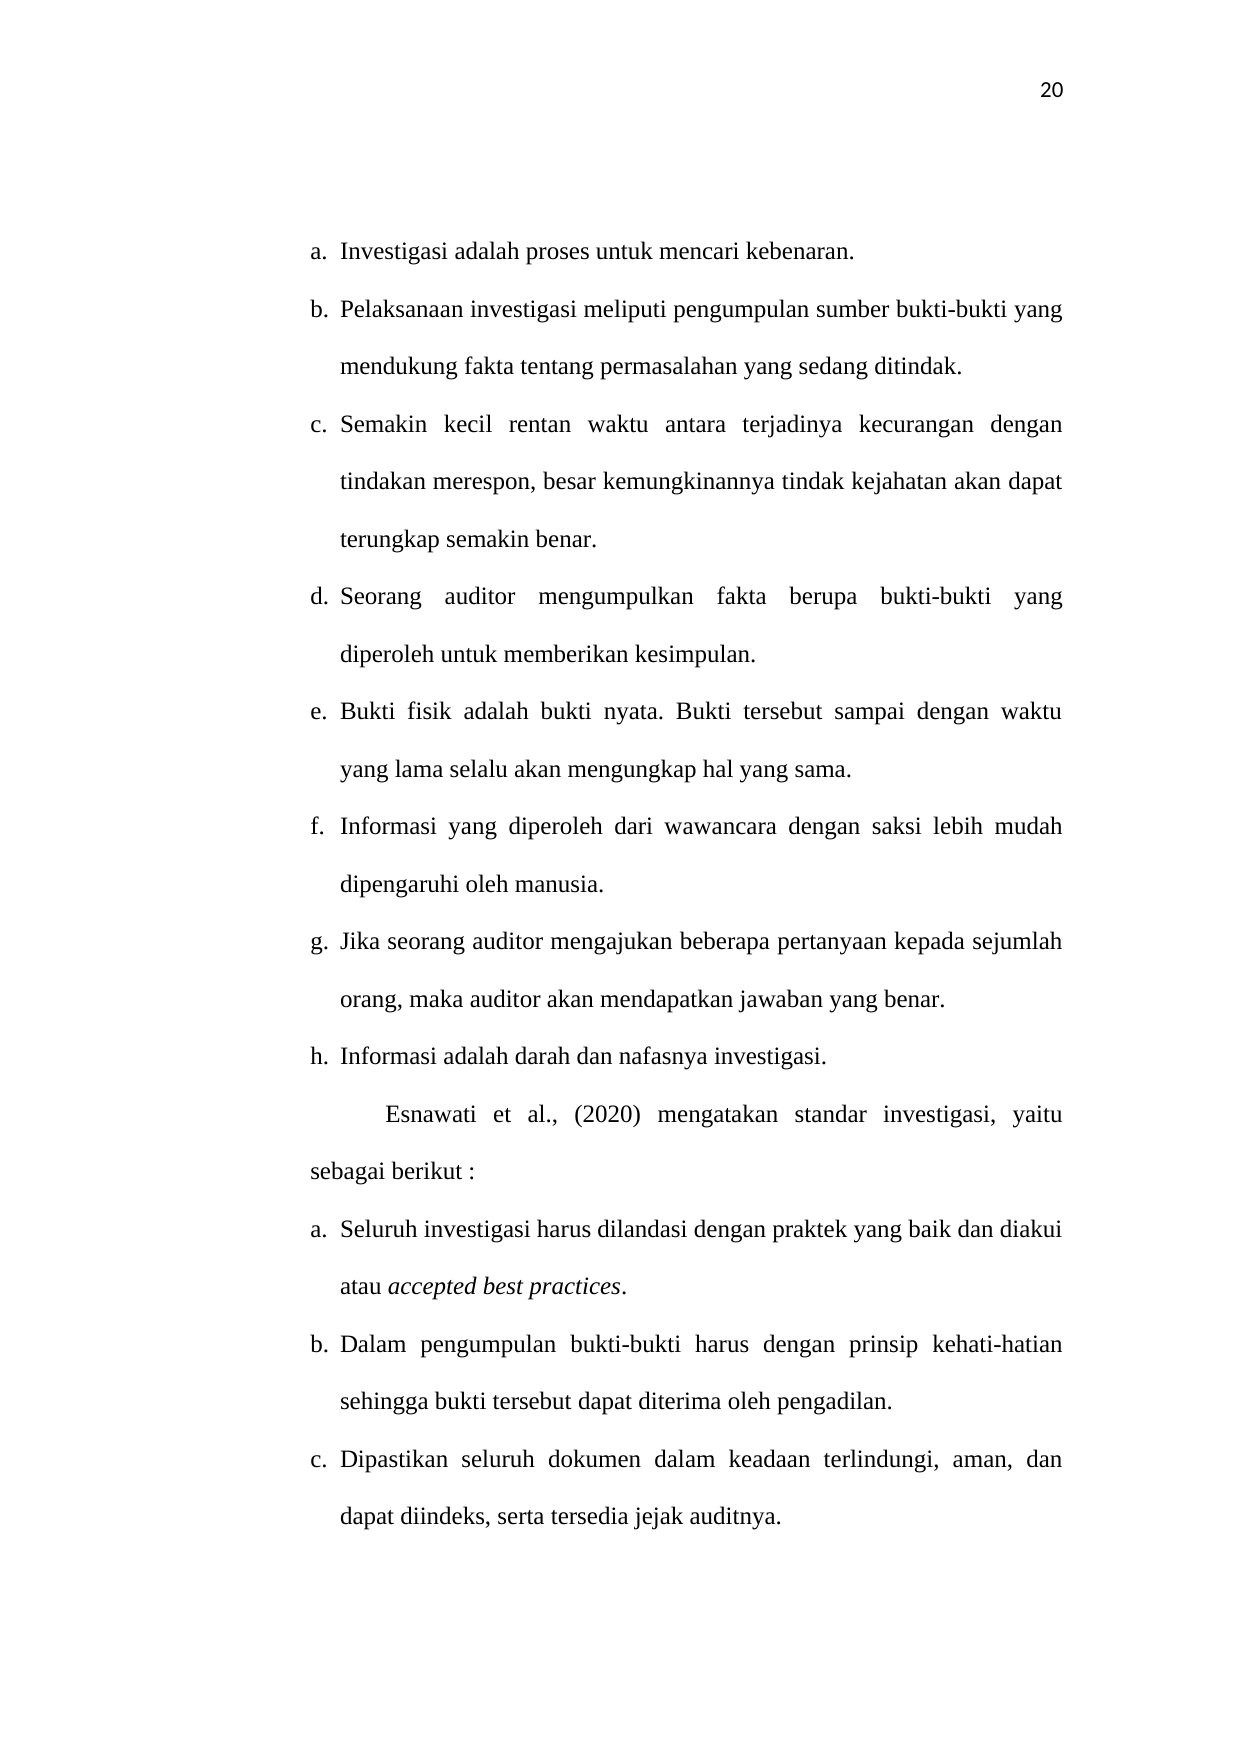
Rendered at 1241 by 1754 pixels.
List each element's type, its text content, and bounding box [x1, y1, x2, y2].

list Seorang auditor mengumpulkan fakta berupa bukti-bukti yang diperoleh untuk memberikan kesimpulan. [310, 581, 1063, 667]
list Dipastikan seluruh dokumen dalam keadaan terlindungi, aman, dan dapat diindeks, serta tersedia jejak auditnya. [310, 1444, 1063, 1530]
list Seluruh investigasi harus dilandasi dengan praktek yang baik dan diakui atau accepted best practices. [310, 1214, 1063, 1300]
list Semakin kecil rentan waktu antara terjadinya kecurangan dengan tindakan merespon, besar kemungkinannya tindak kejahatan akan dapat terungkap semakin benar. [310, 409, 1063, 552]
list Informasi yang diperoleh dari wawancara dengan saksi lebih mudah dipengaruhi oleh manusia. [310, 811, 1063, 897]
list Bukti fisik adalah bukti nyata. Bukti tersebut sampai dengan waktu yang lama selalu akan mengungkap hal yang sama. [310, 696, 1063, 782]
list Jika seorang auditor mengajukan beberapa pertanyaan kepada sejumlah orang, maka auditor akan mendapatkan jawaban yang benar. [310, 926, 1063, 1012]
list Dalam pengumpulan bukti-bukti harus dengan prinsip kehati-hatian sehingga bukti tersebut dapat diterima oleh pengadilan. [310, 1329, 1063, 1415]
list Pelaksanaan investigasi meliputi pengumpulan sumber bukti-bukti yang mendukung fakta tentang permasalahan yang sedang ditindak. [310, 294, 1063, 380]
list Esnawati et al., (2020) mengatakan standar investigasi, yaitu sebagai berikut : [310, 1099, 1063, 1185]
list Investigasi adalah proses untuk mencari kebenaran. [310, 236, 1063, 265]
list Informasi adalah darah dan nafasnya investigasi. [310, 1041, 1063, 1070]
